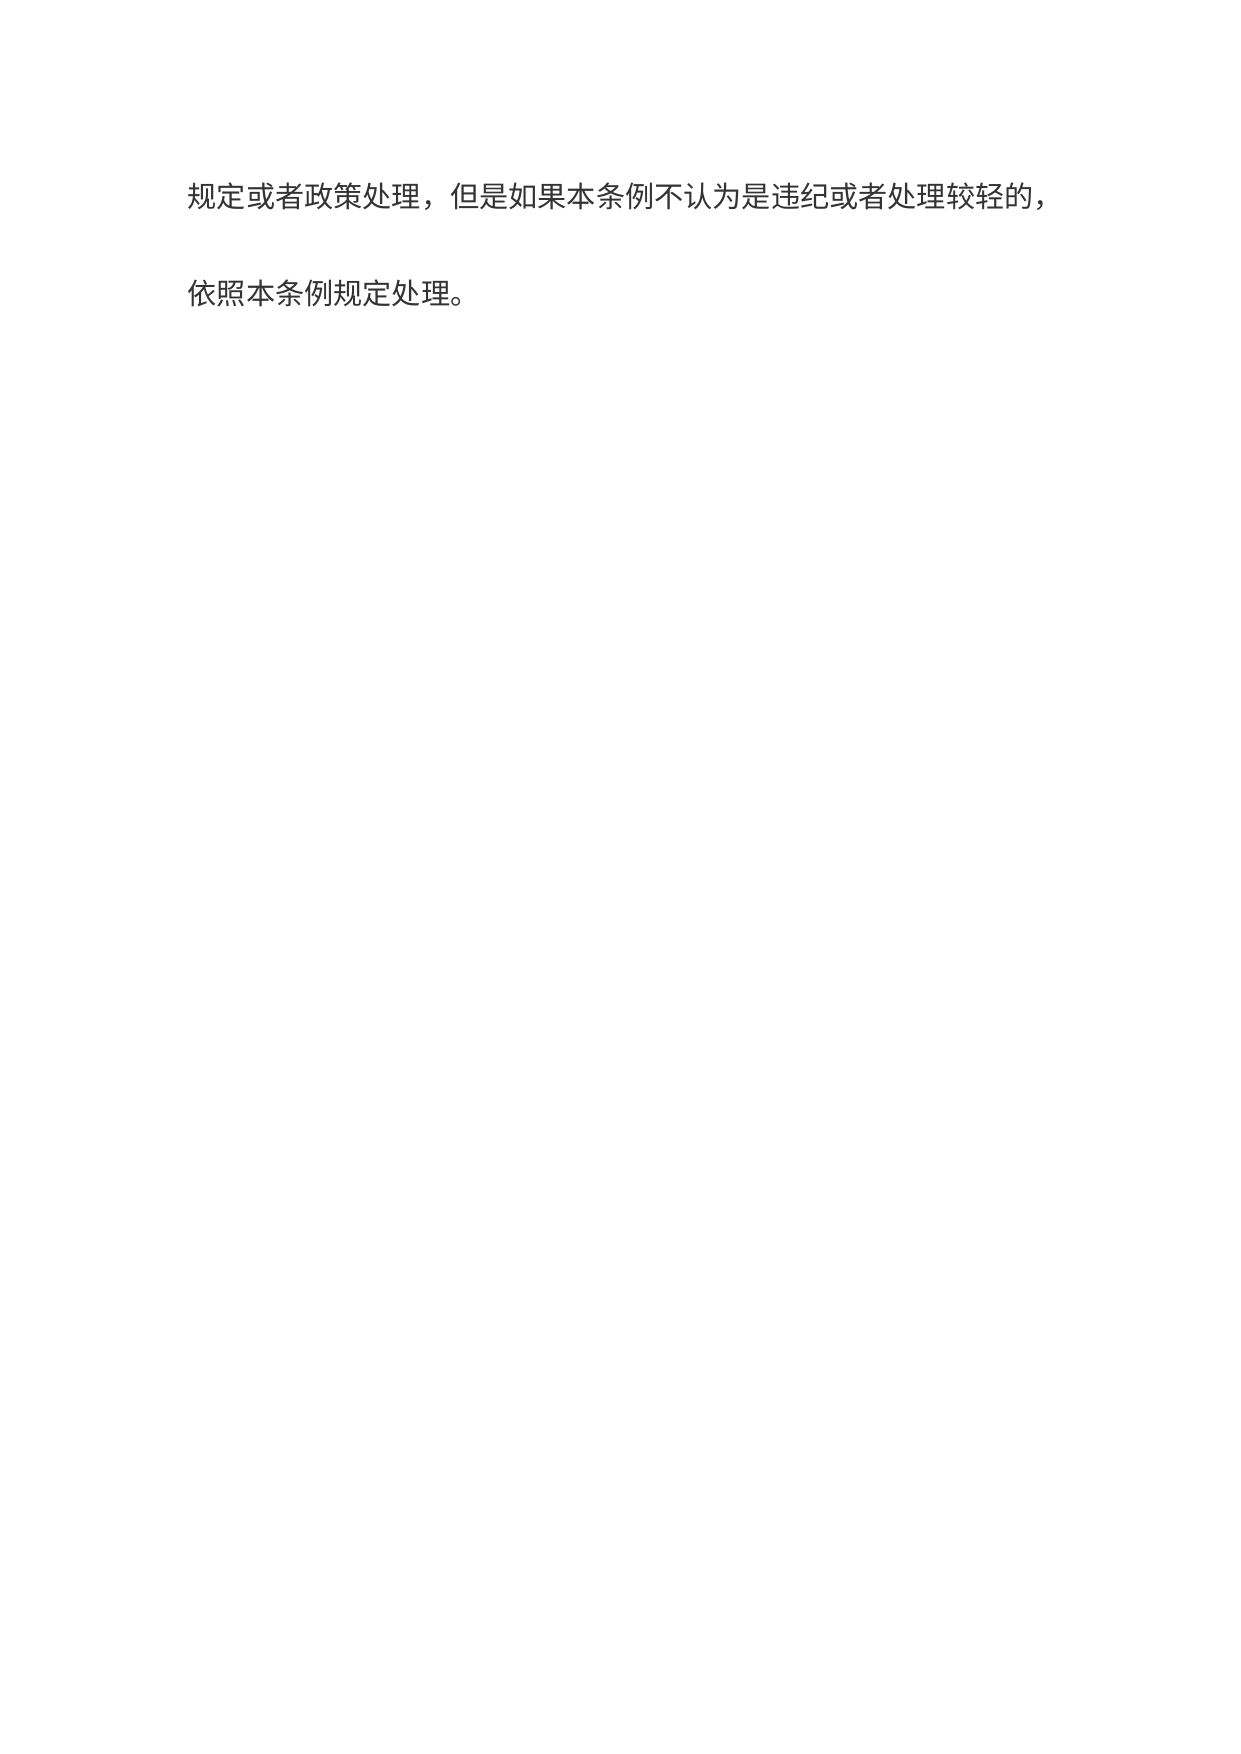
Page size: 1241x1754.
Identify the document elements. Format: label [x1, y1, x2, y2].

text [187, 162, 1053, 324]
